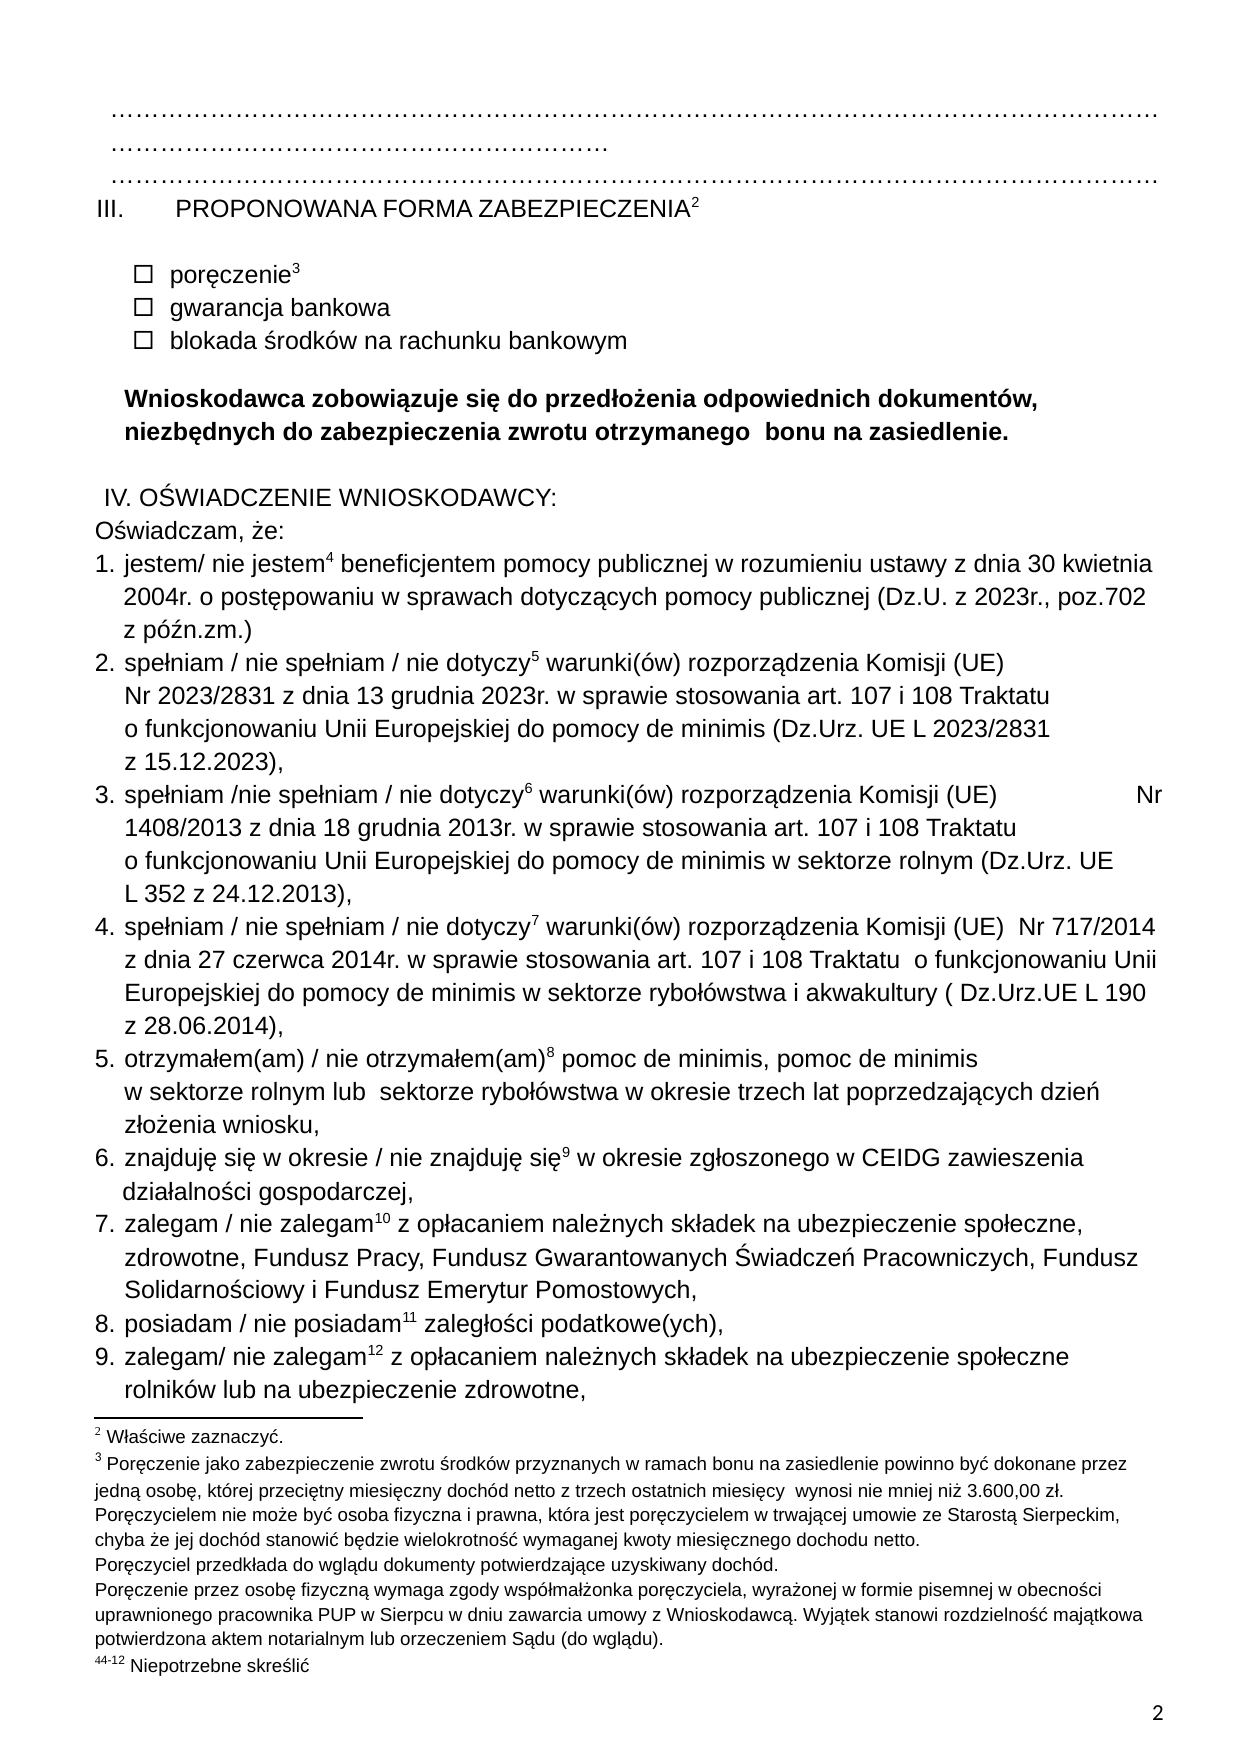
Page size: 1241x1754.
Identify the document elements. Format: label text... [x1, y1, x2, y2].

text 2004r. o postępowaniu w sprawach dotyczących pomocy publicznej (Dz.U. z 2023r., poz.702 [109, 582, 1163, 611]
list PROPONOWANA FORMA ZABEZPIECZENIA [124, 193, 1163, 222]
list zalegam/ nie zalegam12 z opłacaniem należnych składek na ubezpieczenie społeczne rolników lub na ubezpieczenie zdrowotne, [94, 1342, 1163, 1403]
list poręczenie [132, 259, 1163, 288]
list posiadam / nie posiadam11 zaległości podatkowe(ych), [94, 1308, 1163, 1337]
text z późn.zm.) [109, 615, 1163, 644]
list spełniam / nie spełniam / nie dotyczy7 warunki(ów) rozporządzenia Komisji (UE) Nr 717/2014 z dnia 27 czerwca 2014r. w sprawie stosowania art. 107 i 108 Traktatu o funkcjonowaniu Unii Europejskiej do pomocy de minimis w sektorze rybołówstwa i akwakultury ( Dz.Urz.UE L 190 z 28.06.2014), [94, 912, 1163, 1040]
text Wnioskodawca zobowiązuje się do przedłożenia odpowiednich dokumentów, niezbędnych do zabezpieczenia zwrotu otrzymanego bonu na zasiedlenie. [124, 384, 1163, 446]
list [94, 94, 1163, 156]
list zalegam / nie zalegam10 z opłacaniem należnych składek na ubezpieczenie społeczne, zdrowotne, Fundusz Pracy, Fundusz Gwarantowanych Świadczeń Pracowniczych, Fundusz Solidarnościowy i Fundusz Emerytur Pomostowych, [94, 1209, 1163, 1304]
list spełniam /nie spełniam / nie dotyczy6 warunki(ów) rozporządzenia Komisji (UE) Nr 1408/2013 z dnia 18 grudnia 2013r. w sprawie stosowania art. 107 i 108 Traktatu o funkcjonowaniu Unii Europejskiej do pomocy de minimis w sektorze rolnym (Dz.Urz. UE L 352 z 24.12.2013), [94, 780, 1163, 908]
list OŚWIADCZENIE WNIOSKODAWCY: [132, 483, 1163, 512]
list spełniam / nie spełniam / nie dotyczy5 warunki(ów) rozporządzenia Komisji (UE) Nr 2023/2831 z dnia 13 grudnia 2023r. w sprawie stosowania art. 107 i 108 Traktatu o funkcjonowaniu Unii Europejskiej do pomocy de minimis (Dz.Urz. UE L 2023/2831 z 15.12.2023), [94, 648, 1163, 776]
list otrzymałem(am) / nie otrzymałem(am)8 pomoc de minimis, pomoc de minimis w sektorze rolnym lub sektorze rybołówstwa w okresie trzech lat poprzedzających dzień złożenia wniosku, [94, 1044, 1163, 1139]
text działalności gospodarczej, [94, 1176, 1163, 1205]
text Oświadczam, że: [94, 516, 1163, 545]
list znajduję się w okresie / nie znajduję się9 w okresie zgłoszonego w CEIDG zawieszenia [94, 1143, 1163, 1172]
text ……………………………………………………………………………………………………………… [109, 161, 1163, 189]
list blokada środków na rachunku bankowym [132, 326, 1163, 355]
list gwarancja bankowa [132, 293, 1163, 322]
list jestem/ nie jestem beneficjentem pomocy publicznej w rozumieniu ustawy z dnia 30 kwietnia [94, 549, 1163, 578]
